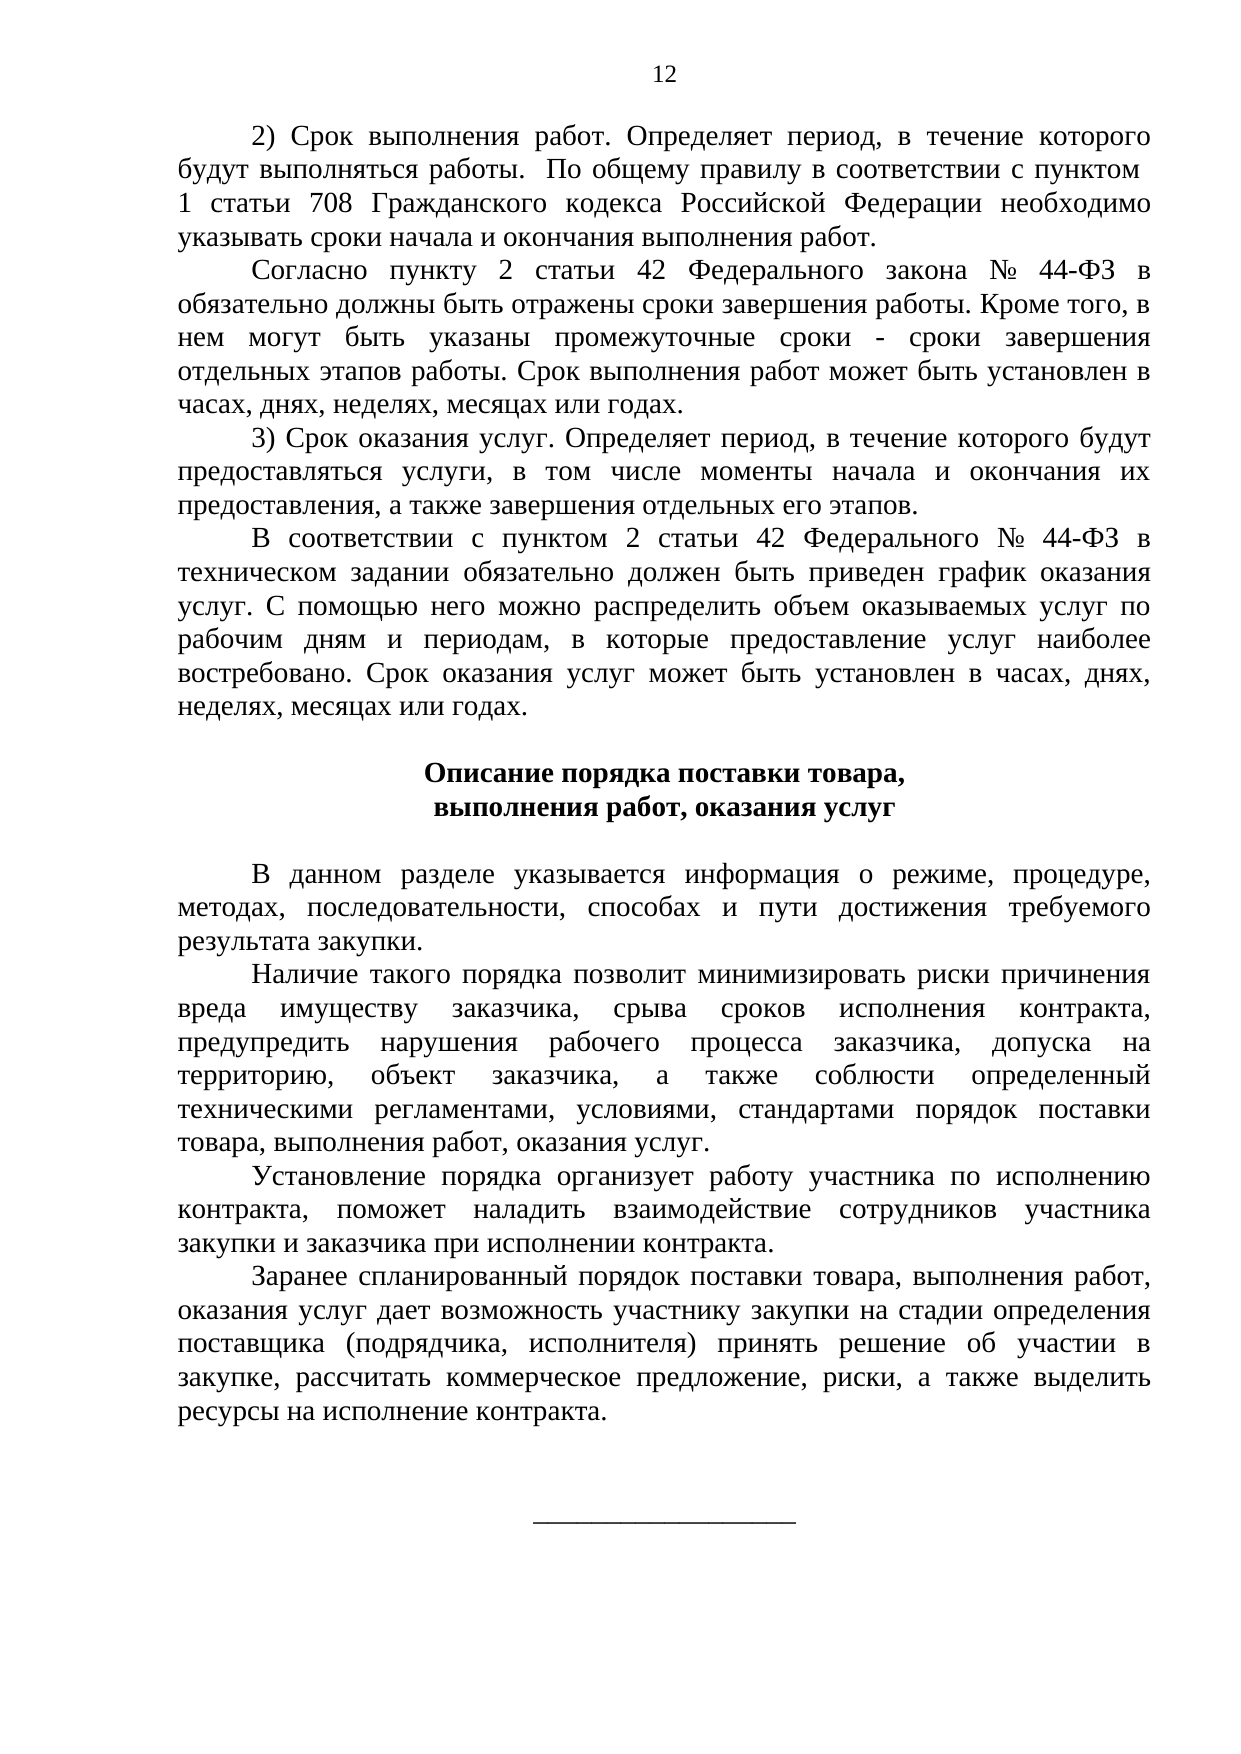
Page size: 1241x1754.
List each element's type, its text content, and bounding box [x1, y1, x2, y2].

text __________________ [177, 1493, 1152, 1527]
text Описание порядка поставки товара, [177, 755, 1152, 789]
text 3) Срок оказания услуг. Определяет период, в течение которого будут предоставляться услуги, в том числе моменты начала и окончания их предоставления, а также завершения отдельных его этапов. [177, 420, 1152, 521]
text В соответствии с пунктом 2 статьи 42 Федерального № 44-ФЗ в техническом задании обязательно должен быть приведен график оказания услуг. С помощью него можно распределить объем оказываемых услуг по рабочим дням и периодам, в которые предоставление услуг наиболее востребовано. Срок оказания услуг может быть установлен в часах, днях, неделях, месяцах или годах. [177, 521, 1152, 722]
text В данном разделе указывается информация о режиме, процедуре, методах, последовательности, способах и пути достижения требуемого результата закупки. [177, 856, 1152, 957]
text Установление порядка организует работу участника по исполнению контракта, поможет наладить взаимодействие сотрудников участника закупки и заказчика при исполнении контракта. [177, 1158, 1152, 1258]
text Заранее спланированный порядок поставки товара, выполнения работ, оказания услуг дает возможность участнику закупки на стадии определения поставщика (подрядчика, исполнителя) принять решение об участии в закупке, рассчитать коммерческое предложение, риски, а также выделить ресурсы на исполнение контракта. [177, 1258, 1152, 1426]
text выполнения работ, оказания услуг [177, 789, 1152, 822]
text Согласно пункту 2 статьи 42 Федерального закона № 44-ФЗ в обязательно должны быть отражены сроки завершения работы. Кроме того, в нем могут быть указаны промежуточные сроки - сроки завершения отдельных этапов работы. Срок выполнения работ может быть установлен в часах, днях, неделях, месяцах или годах. [177, 252, 1152, 420]
text 2) Срок выполнения работ. Определяет период, в течение которого будут выполняться работы. По общему правилу в соответствии с пунктом 1 статьи 708 Гражданского кодекса Российской Федерации необходимо указывать сроки начала и окончания выполнения работ. [177, 118, 1152, 252]
text Наличие такого порядка позволит минимизировать риски причинения вреда имуществу заказчика, срыва сроков исполнения контракта, предупредить нарушения рабочего процесса заказчика, допуска на территорию, объект заказчика, а также соблюсти определенный техническими регламентами, условиями, стандартами порядок поставки товара, выполнения работ, оказания услуг. [177, 957, 1152, 1158]
